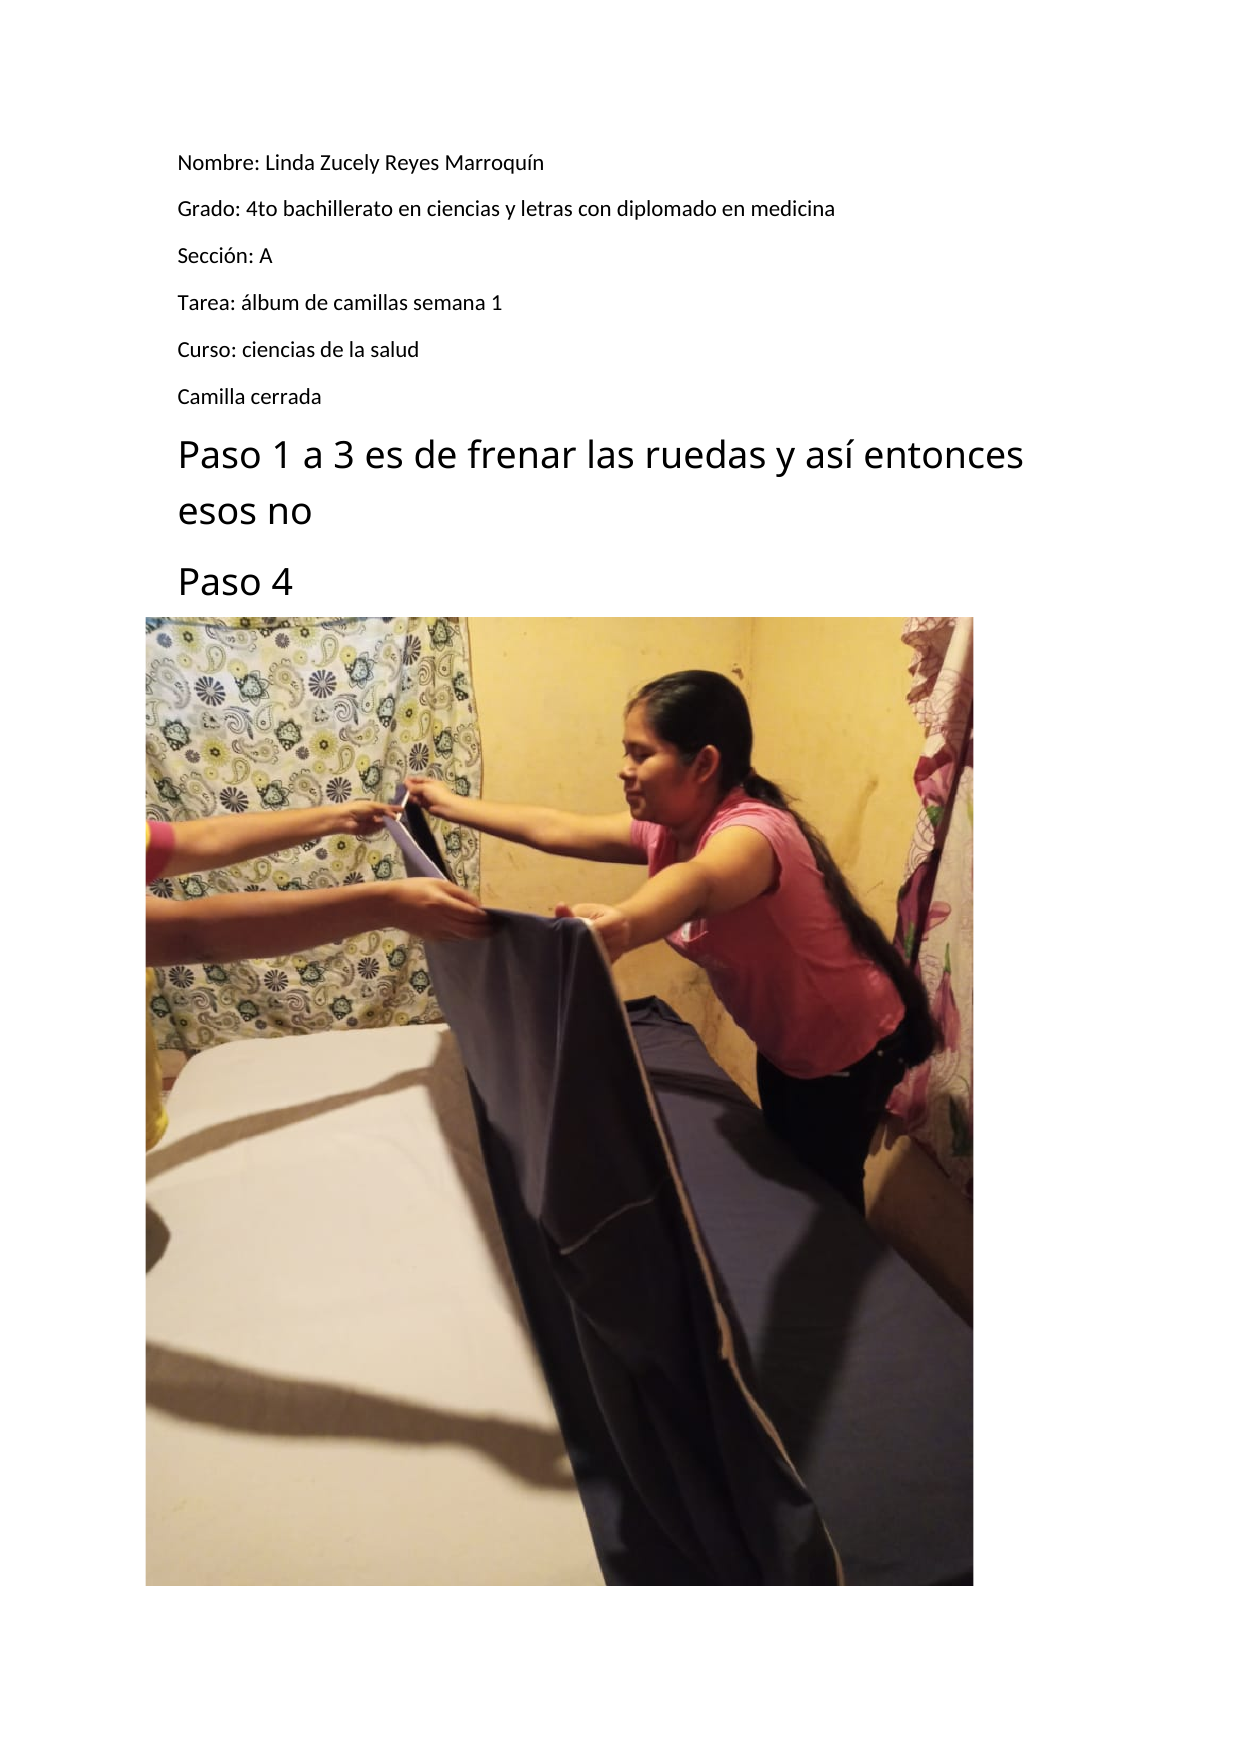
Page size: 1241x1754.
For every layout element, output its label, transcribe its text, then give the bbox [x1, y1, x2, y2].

text Paso 4 [177, 556, 1063, 607]
picture [145, 617, 974, 1586]
text Grado: 4to bachillerato en ciencias y letras con diplomado en medicina [177, 194, 1063, 222]
text Tarea: álbum de camillas semana 1 [177, 288, 1063, 316]
text Curso: ciencias de la salud [177, 335, 1063, 363]
text Nombre: Linda Zucely Reyes Marroquín [177, 148, 1063, 176]
text Sección: A [177, 241, 1063, 269]
text Paso 1 a 3 es de frenar las ruedas y así entonces esos no [177, 429, 1063, 535]
text Camilla cerrada [177, 382, 1063, 410]
